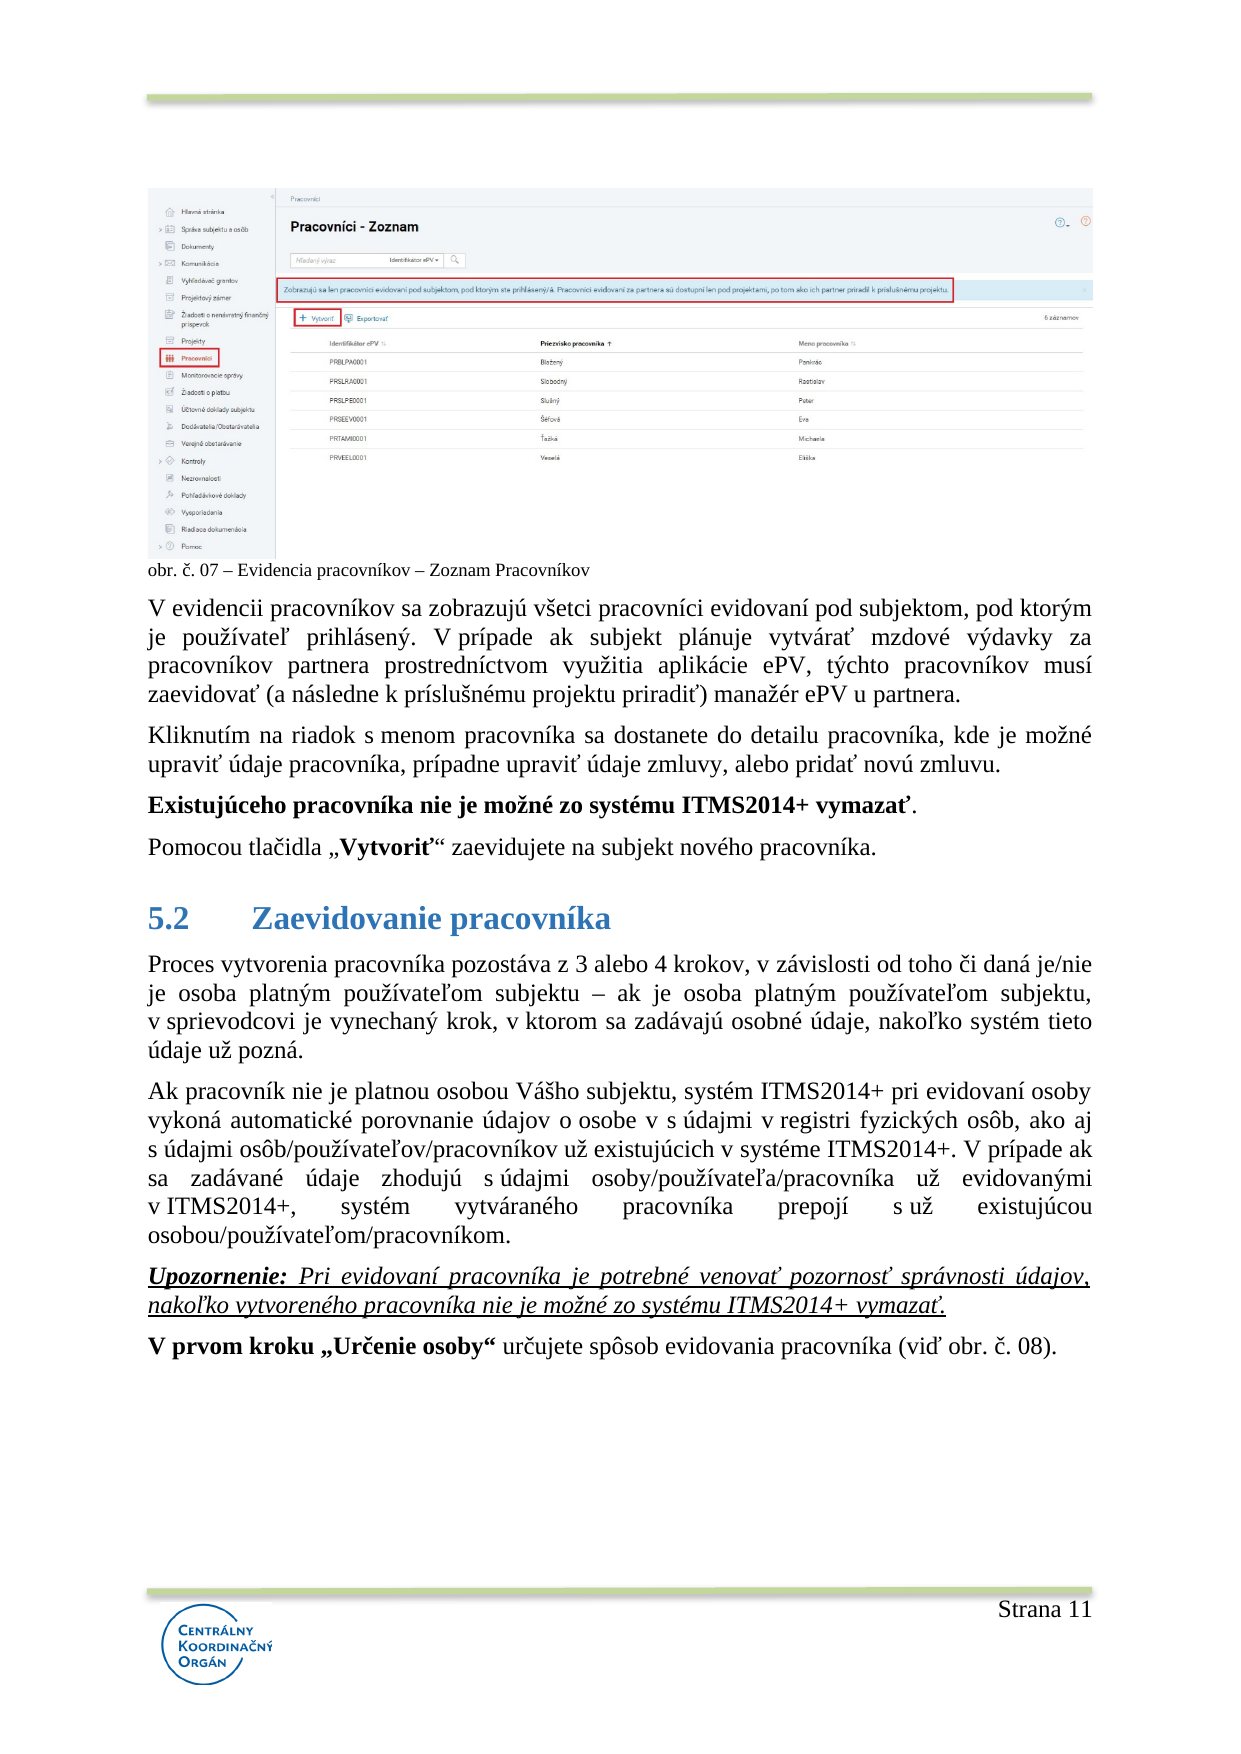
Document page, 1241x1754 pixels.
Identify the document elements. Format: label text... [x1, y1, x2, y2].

text Ak pracovník nie je platnou osobou Vášho subjektu, systém ITMS2014+ pri evidovaní osoby vykoná automatické porovnanie údajov o osobe v s údajmi v registri fyzických osôb, ako aj s údajmi osôb/používateľov/pracovníkov už existujúcich v systéme ITMS2014+. V prípade ak sa zadávané údaje zhodujú s údajmi osoby/používateľa/pracovníka už evidovanými v ITMS2014+, systém vytváraného pracovníka prepojí s už existujúcou osobou/používateľom/pracovníkom. [148, 1076, 1093, 1249]
picture [147, 188, 1093, 559]
text Proces vytvorenia pracovníka pozostáva z 3 alebo 4 krokov, v závislosti od toho či daná je/nie je osoba platným používateľom subjektu – ak je osoba platným používateľom subjektu, v sprievodcovi je vynechaný krok, v ktorom sa zadávajú osobné údaje, nakoľko systém tieto údaje už pozná. [148, 949, 1093, 1064]
text V prvom kroku „Určenie osoby“ určujete spôsob evidovania pracovníka (viď obr. č. 08). [148, 1331, 1093, 1360]
text Existujúceho pracovníka nie je možné zo systému ITMS2014+ vymazať. [148, 791, 1093, 819]
subtitle obr. č. 07 – Evidencia pracovníkov – Zoznam Pracovníkov [148, 559, 1093, 581]
picture [159, 1602, 272, 1684]
text Upozornenie: Pri evidovaní pracovníka je potrebné venovať pozornosť správnosti údajov, nakoľko vytvoreného pracovníka nie je možné zo systému ITMS2014+ vymazať. [148, 1261, 1093, 1319]
subtitle Zaevidovanie pracovníka [148, 898, 1093, 936]
text V evidencii pracovníkov sa zobrazujú všetci pracovníci evidovaní pod subjektom, pod ktorým je používateľ prihlásený. V prípade ak subjekt plánuje vytvárať mzdové výdavky za pracovníkov partnera prostredníctvom využitia aplikácie ePV, týchto pracovníkov musí zaevidovať (a následne k príslušnému projektu priradiť) manažér ePV u partnera. [148, 593, 1093, 708]
text Pomocou tlačidla „Vytvoriť“ zaevidujete na subjekt nového pracovníka. [148, 832, 1093, 861]
text Kliknutím na riadok s menom pracovníka sa dostanete do detailu pracovníka, kde je možné upraviť údaje pracovníka, prípadne upraviť údaje zmluvy, alebo pridať novú zmluvu. [148, 721, 1093, 778]
